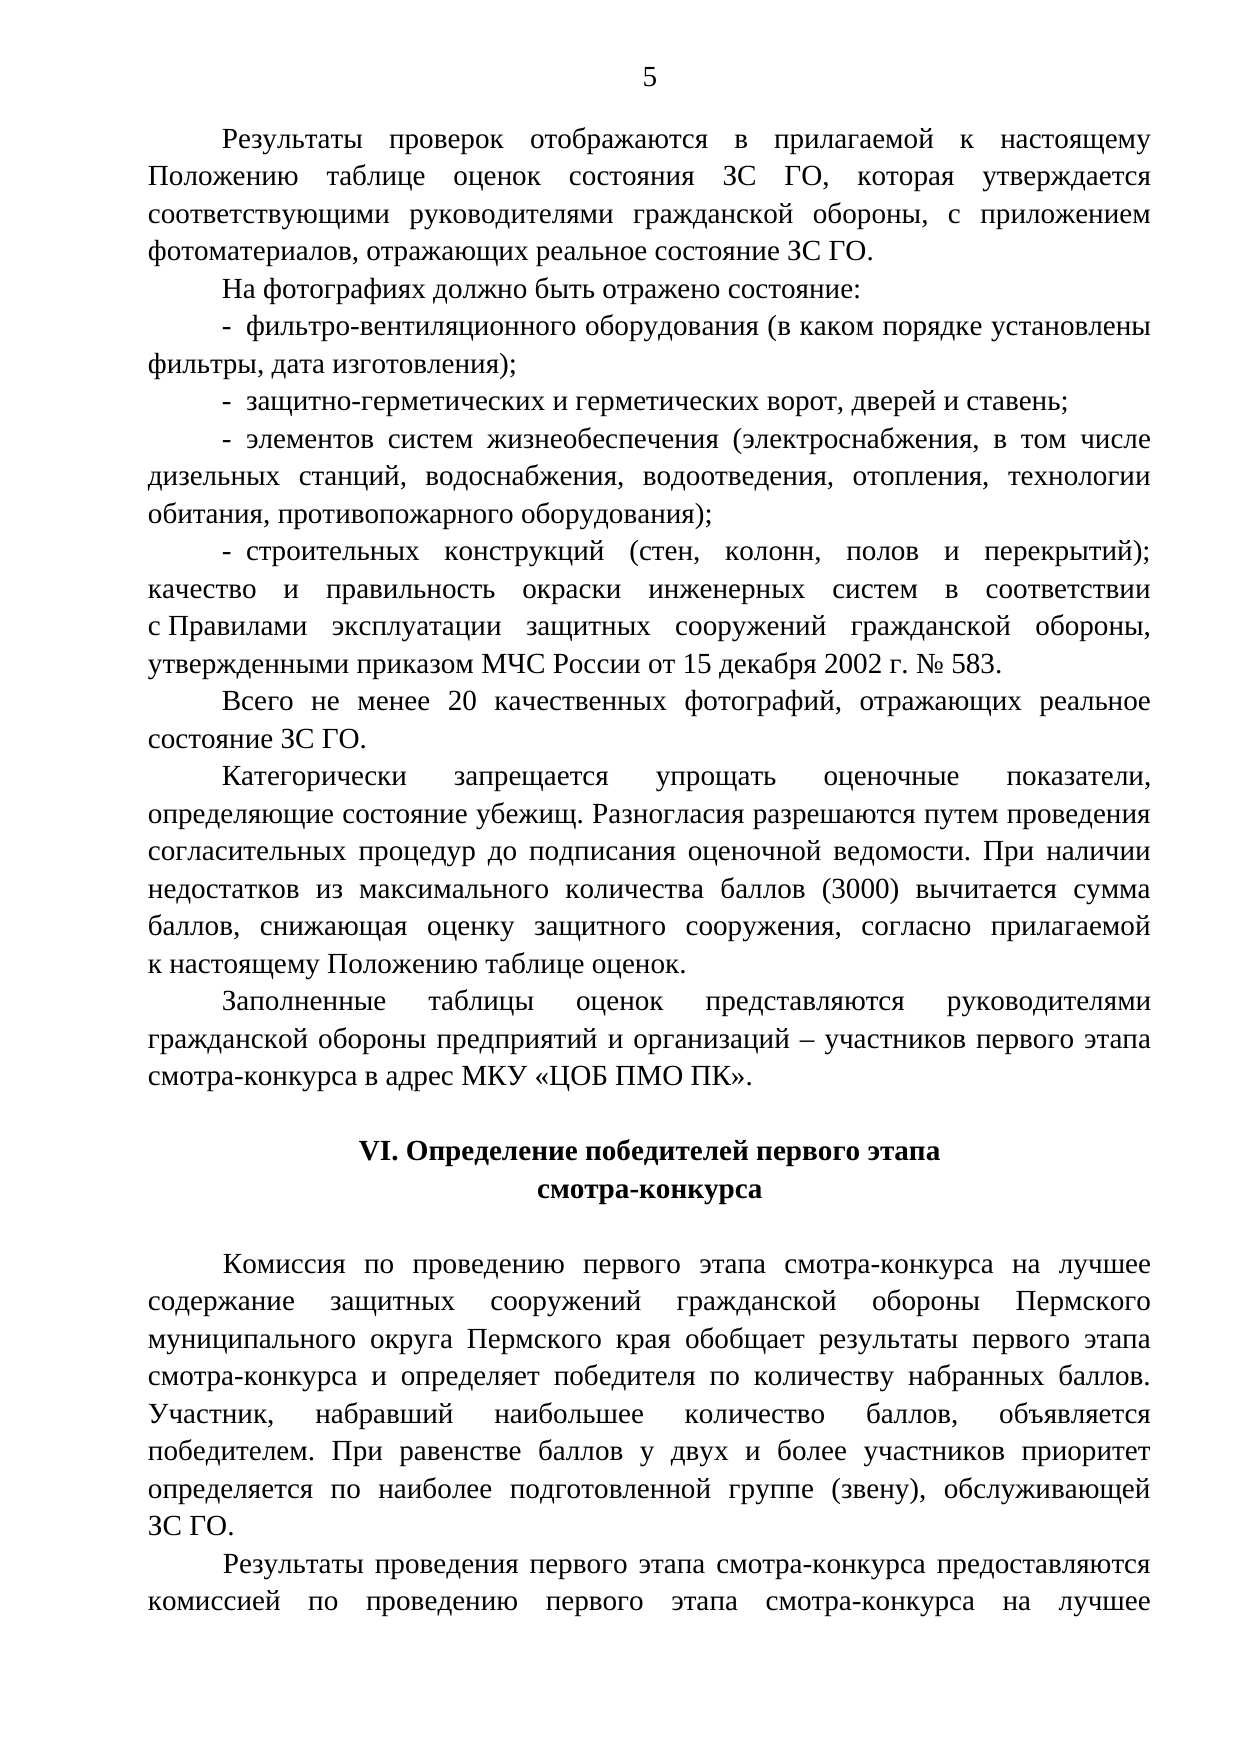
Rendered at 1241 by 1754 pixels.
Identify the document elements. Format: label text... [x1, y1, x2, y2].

text Результаты проверок отображаются в прилагаемой к настоящему Положению таблице оценок состояния ЗС ГО, которая утверждается соответствующими руководителями гражданской обороны, с приложением фотоматериалов, отражающих реальное состояние ЗС ГО. [148, 118, 1152, 268]
text VI. Определение победителей первого этапа смотра-конкурса [148, 1131, 1152, 1206]
text - элементов систем жизнеобеспечения (электроснабжения, в том числе дизельных станций, водоснабжения, водоотведения, отопления, технологии обитания, противопожарного оборудования); [148, 418, 1152, 531]
text Категорически запрещается упрощать оценочные показатели, определяющие состояние убежищ. Разногласия разрешаются путем проведения согласительных процедур до подписания оценочной ведомости. При наличии недостатков из максимального количества баллов (3000) вычитается сумма баллов, снижающая оценку защитного сооружения, согласно прилагаемой к настоящему Положению таблице оценок. [148, 756, 1152, 981]
text На фотографиях должно быть отражено состояние: [148, 268, 1152, 306]
text - фильтро-вентиляционного оборудования (в каком порядке установлены фильтры, дата изготовления); [148, 306, 1152, 381]
text - защитно-герметических и герметических ворот, дверей и ставень; [148, 381, 1152, 418]
text - строительных конструкций (стен, колонн, полов и перекрытий); качество и правильность окраски инженерных систем в соответствии с Правилами эксплуатации защитных сооружений гражданской обороны, утвержденными приказом МЧС России от 15 декабря 2002 г. № 583. [148, 531, 1152, 681]
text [148, 1543, 1152, 1618]
text Всего не менее 20 качественных фотографий, отражающих реальное состояние ЗС ГО. [148, 681, 1152, 756]
text Заполненные таблицы оценок представляются руководителями гражданской обороны предприятий и организаций – участников первого этапа смотра-конкурса в адрес МКУ «ЦОБ ПМО ПК». [148, 981, 1152, 1093]
text Комиссия по проведению первого этапа смотра-конкурса на лучшее содержание защитных сооружений гражданской обороны Пермского муниципального округа Пермского края обобщает результаты первого этапа смотра-конкурса и определяет победителя по количеству набранных баллов. Участник, набравший наибольшее количество баллов, объявляется победителем. При равенстве баллов у двух и более участников приоритет определяется по наиболее подготовленной группе (звену), обслуживающей ЗС ГО. [148, 1243, 1152, 1543]
